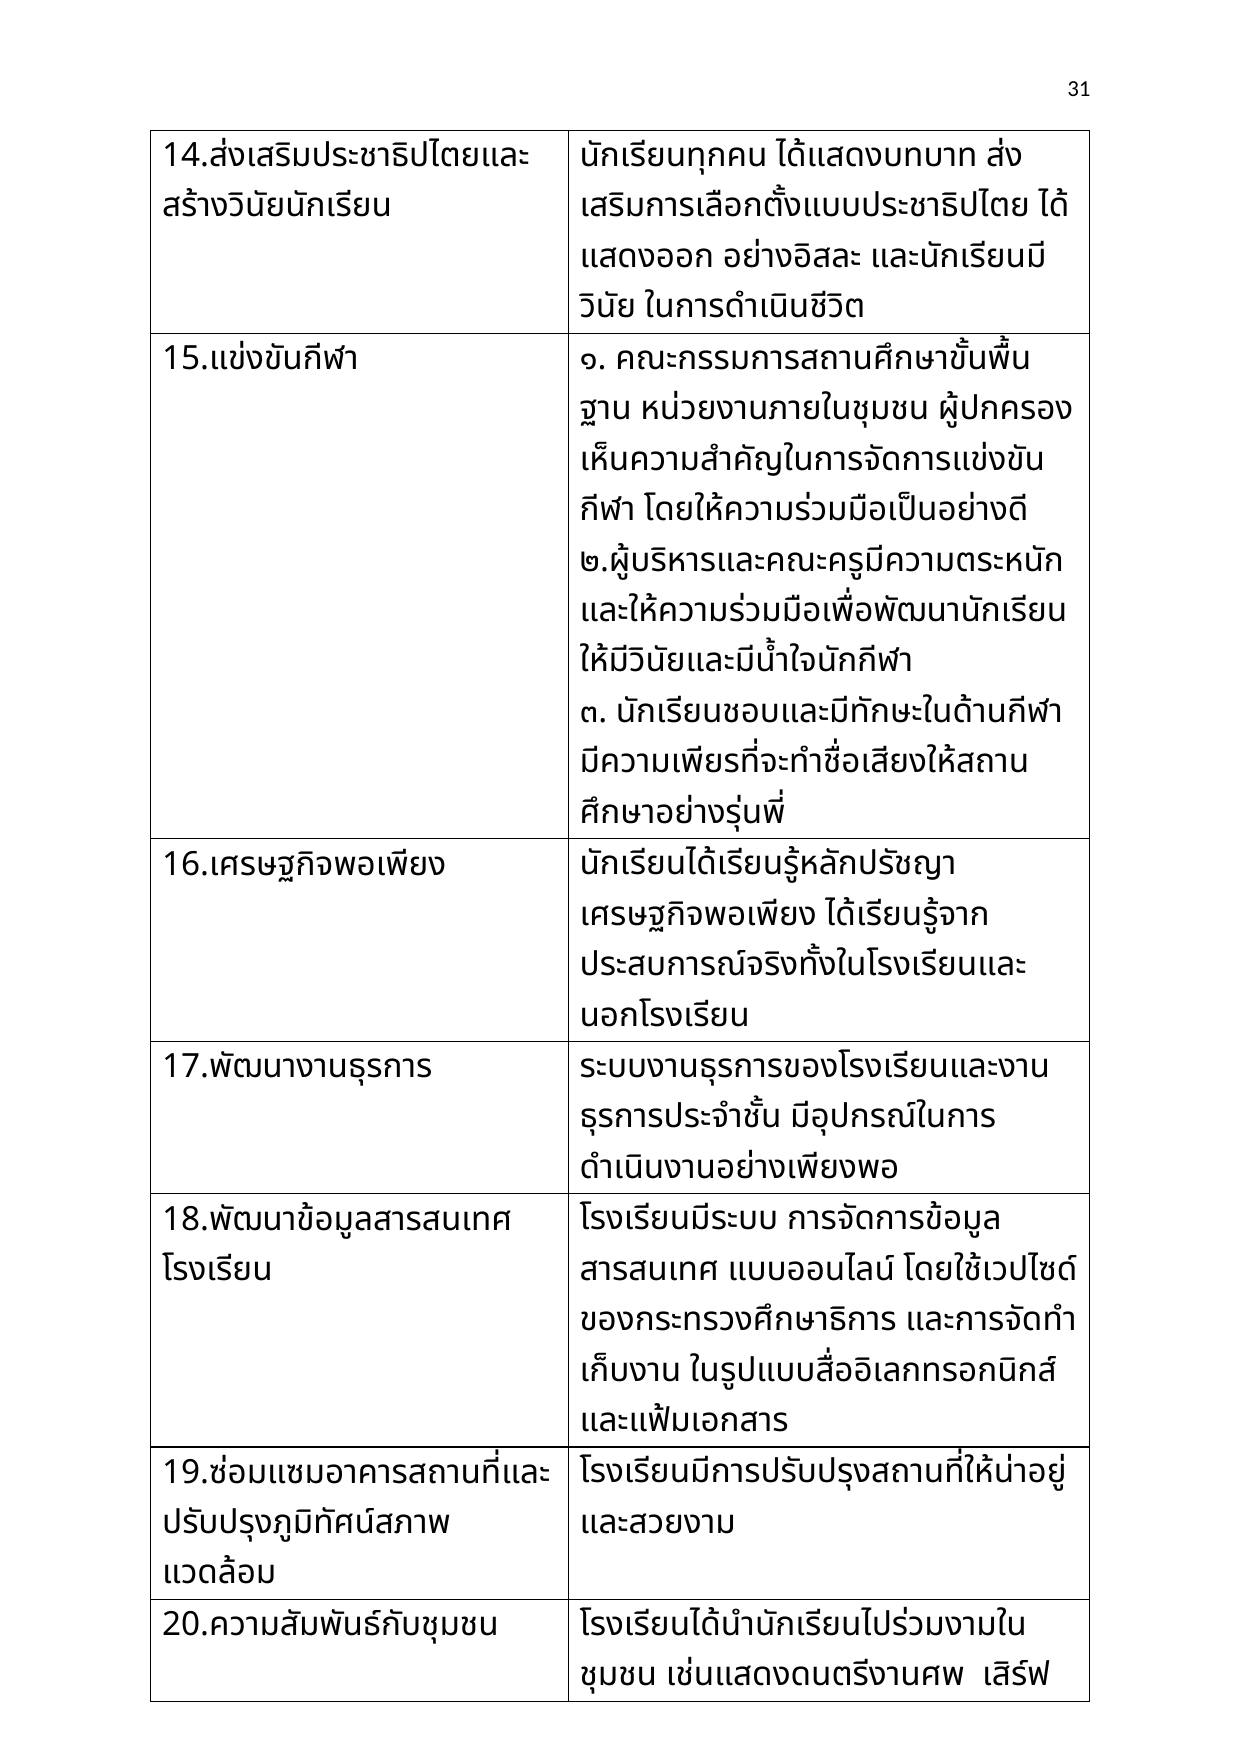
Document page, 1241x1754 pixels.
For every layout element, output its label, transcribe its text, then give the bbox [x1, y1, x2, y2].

table_cell 14.ส่งเสริมประชาธิปไตยและสร้างวินัยนักเรียน [151, 131, 568, 332]
table_cell 16.เศรษฐกิจพอเพียง [151, 839, 568, 1041]
table_cell ระบบงานธุรการของโรงเรียนและงานธุรการประจำชั้น มีอุปกรณ์ในการดำเนินงานอย่างเพียงพอ [569, 1042, 1089, 1193]
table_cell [151, 1600, 568, 1701]
table_cell นักเรียนทุกคน ได้แสดงบทบาท ส่งเสริมการเลือกตั้งแบบประชาธิปไตย ได้แสดงออก อย่างอิสละ และนักเรียนมีวินัย ในการดำเนินชีวิต [569, 131, 1089, 332]
table_cell 18.พัฒนาข้อมูลสารสนเทศโรงเรียน [151, 1194, 568, 1446]
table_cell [569, 1600, 1089, 1701]
table_cell โรงเรียนมีระบบ การจัดการข้อมูลสารสนเทศ แบบออนไลน์ โดยใช้เวปไซด์ของกระทรวงศึกษาธิการ และการจัดทำเก็บงาน ในรูปแบบสื่ออิเลกทรอกนิกส์ และแฟ้มเอกสาร [569, 1194, 1089, 1446]
table_cell 17.พัฒนางานธุรการ [151, 1042, 568, 1193]
table_cell 15.แข่งขันกีฬา [151, 334, 568, 838]
table_cell 19.ซ่อมแซมอาคารสถานที่และปรับปรุงภูมิทัศน์สภาพแวดล้อม [151, 1448, 568, 1599]
table_cell โรงเรียนมีการปรับปรุงสถานที่ให้น่าอยู่และสวยงาม [569, 1448, 1089, 1599]
table_cell ๑. คณะกรรมการสถานศึกษาขั้นพื้นฐาน หน่วยงานภายในชุมชน ผู้ปกครอง เห็นความสำคัญในการจัดการแข่งขันกีฬา โดยให้ความร่วมมือเป็นอย่างดี ๒.ผู้บริหารและคณะครูมีความตระหนัก และให้ความร่วมมือเพื่อพัฒนานักเรียน ให้มีวินัยและมีน้ำใจนักกีฬา ๓. นักเรียนชอบและมีทักษะในด้านกีฬา มีความเพียรที่จะทำชื่อเสียงให้สถานศึกษาอย่างรุ่นพี่ [569, 334, 1089, 838]
table_cell นักเรียนได้เรียนรู้หลักปรัชญาเศรษฐกิจพอเพียง ได้เรียนรู้จากประสบการณ์จริงทั้งในโรงเรียนและนอกโรงเรียน [569, 839, 1089, 1041]
